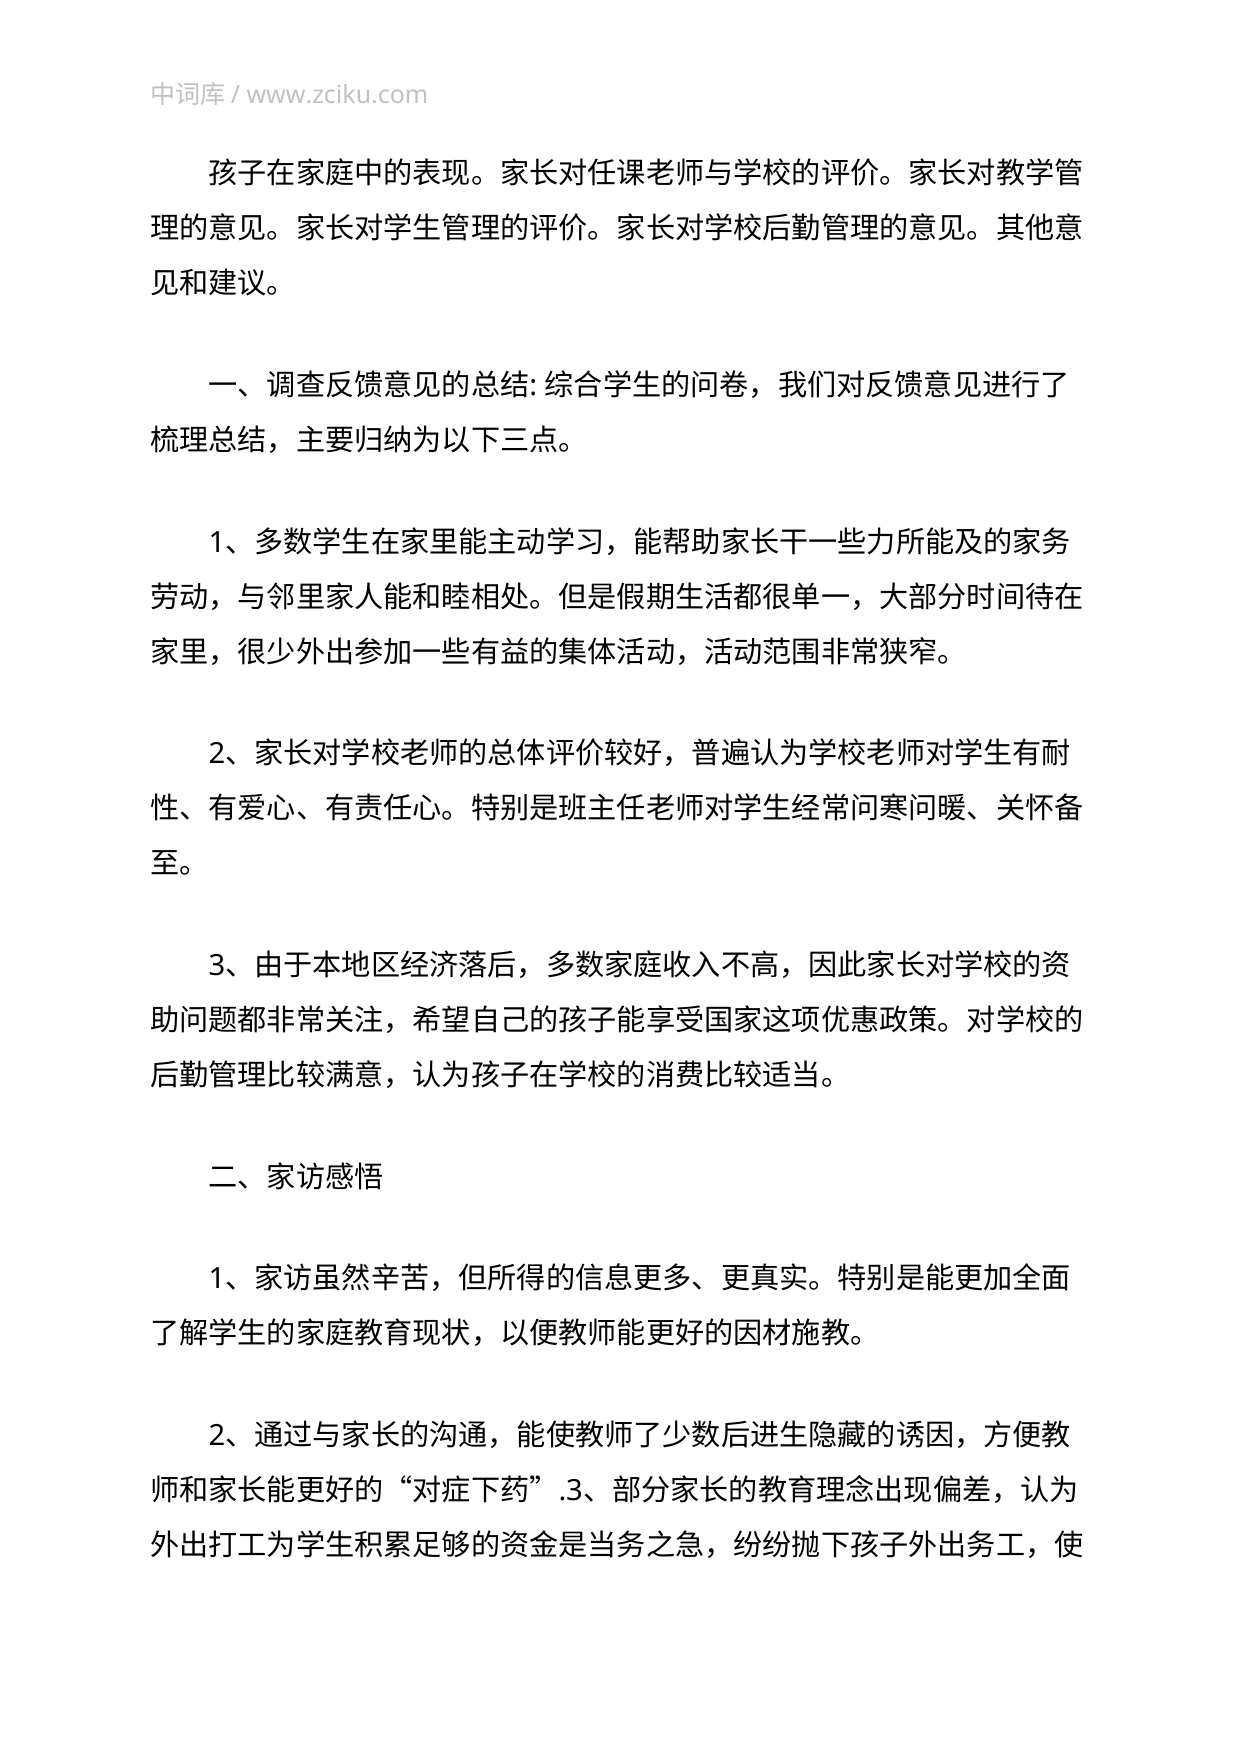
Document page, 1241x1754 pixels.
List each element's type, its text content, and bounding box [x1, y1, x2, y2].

text 孩子在家庭中的表现。家长对任课老师与学校的评价。家长对教学管理的意见。家长对学生管理的评价。家长对学校后勤管理的意见。其他意见和建议。 [150, 150, 1090, 302]
text 3、由于本地区经济落后，多数家庭收入不高，因此家长对学校的资助问题都非常关注，希望自己的孩子能享受国家这项优惠政策。对学校的后勤管理比较满意，认为孩子在学校的消费比较适当。 [150, 942, 1090, 1094]
text 一、调查反馈意见的总结: 综合学生的问卷，我们对反馈意见进行了梳理总结，主要归纳为以下三点。 [150, 362, 1090, 459]
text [150, 1412, 1090, 1564]
text 2、家长对学校老师的总体评价较好，普遍认为学校老师对学生有耐性、有爱心、有责任心。特别是班主任老师对学生经常问寒问暖、关怀备至。 [150, 730, 1090, 882]
text 1、家访虽然辛苦，但所得的信息更多、更真实。特别是能更加全面了解学生的家庭教育现状，以便教师能更好的因材施教。 [150, 1255, 1090, 1352]
text 1、多数学生在家里能主动学习，能帮助家长干一些力所能及的家务劳动，与邻里家人能和睦相处。但是假期生活都很单一，大部分时间待在家里，很少外出参加一些有益的集体活动，活动范围非常狭窄。 [150, 518, 1090, 671]
text 二、家访感悟 [150, 1153, 1090, 1196]
